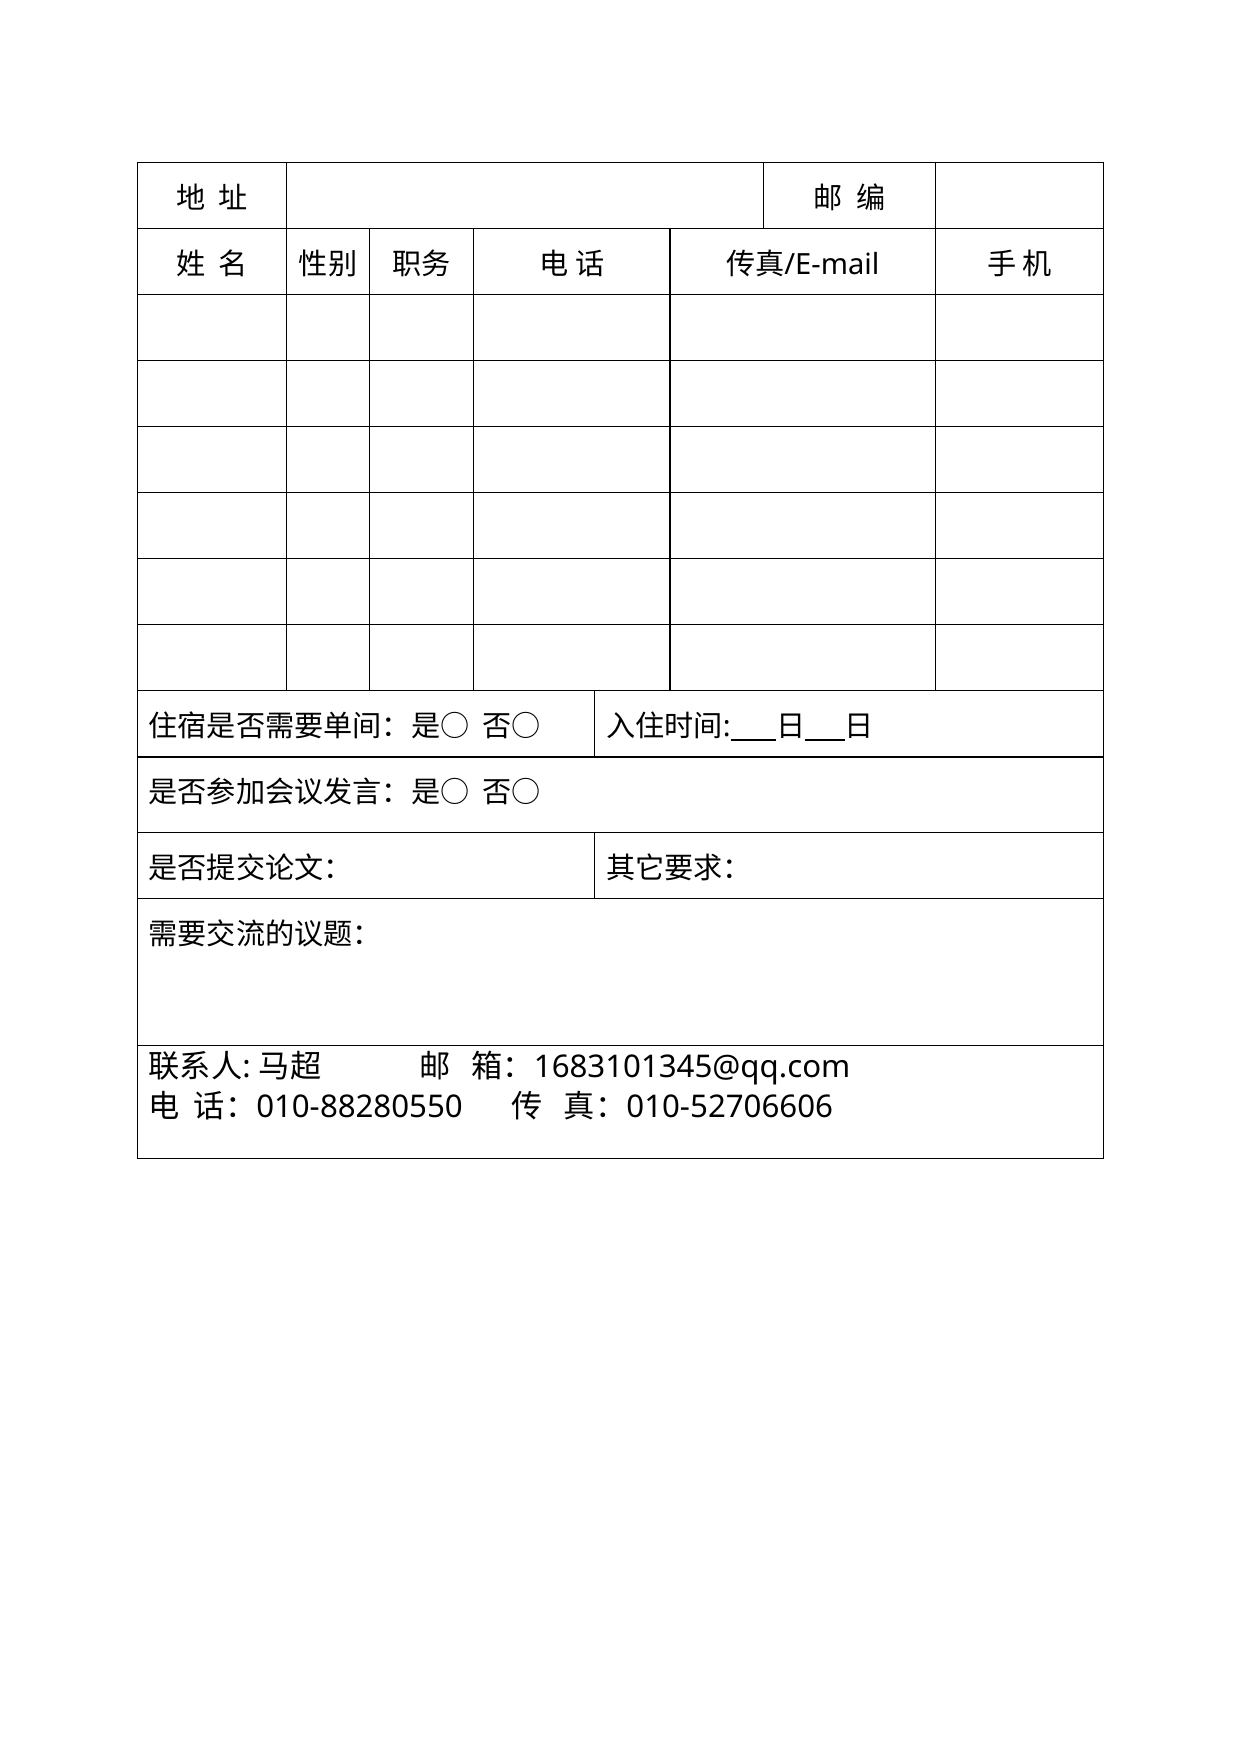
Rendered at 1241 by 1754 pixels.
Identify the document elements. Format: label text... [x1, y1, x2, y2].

table_cell [138, 625, 286, 690]
table_cell 联系人: 马超 邮 箱：1683101345@qq.com 电 话：010-88280550 传 真：010-52706606 [138, 1046, 1103, 1158]
table_cell [138, 295, 286, 360]
table_cell [370, 493, 473, 558]
table_cell [474, 559, 669, 624]
table_cell [370, 559, 473, 624]
table_cell 邮 编 [764, 163, 935, 228]
table_cell 传真/E-mail [671, 229, 935, 294]
table_cell 是否提交论文： [138, 833, 594, 898]
table_cell [138, 493, 286, 558]
table_cell [287, 427, 369, 492]
table_cell [936, 295, 1103, 360]
table_cell 电 话 [474, 229, 669, 294]
table_cell [671, 493, 935, 558]
table_cell [287, 163, 763, 228]
table_cell [671, 625, 935, 690]
table_cell [474, 361, 669, 426]
table_cell [287, 559, 369, 624]
table_cell [936, 163, 1103, 228]
table_cell [936, 493, 1103, 558]
table_cell [671, 427, 935, 492]
table_cell 其它要求： [595, 833, 1103, 898]
table_cell 手 机 [936, 229, 1103, 294]
table_cell [138, 427, 286, 492]
table_cell [474, 493, 669, 558]
table_cell [370, 295, 473, 360]
table_cell 姓 名 [138, 229, 286, 294]
table_cell [370, 427, 473, 492]
table_cell 住宿是否需要单间：是○ 否○ [138, 691, 594, 756]
table_cell [287, 295, 369, 360]
table_cell [671, 559, 935, 624]
table_cell [138, 361, 286, 426]
table_cell [474, 295, 669, 360]
table_cell 需要交流的议题： [138, 899, 1103, 1045]
table_cell [287, 361, 369, 426]
table_cell [671, 295, 935, 360]
table_cell 性别 [287, 229, 369, 294]
table_cell [287, 625, 369, 690]
table_cell [474, 427, 669, 492]
table_cell [370, 361, 473, 426]
table_cell [287, 493, 369, 558]
table_cell [474, 625, 669, 690]
table_cell [370, 625, 473, 690]
table_cell 入住时间: 日 日 [595, 691, 1103, 756]
table_cell 地 址 [138, 163, 286, 228]
table_cell 职务 [370, 229, 473, 294]
table_cell 是否参加会议发言：是○ 否○ [138, 758, 1103, 832]
table_cell [936, 625, 1103, 690]
table_cell [138, 559, 286, 624]
table_cell [671, 361, 935, 426]
table_cell [936, 427, 1103, 492]
table_cell [936, 361, 1103, 426]
table_cell [936, 559, 1103, 624]
